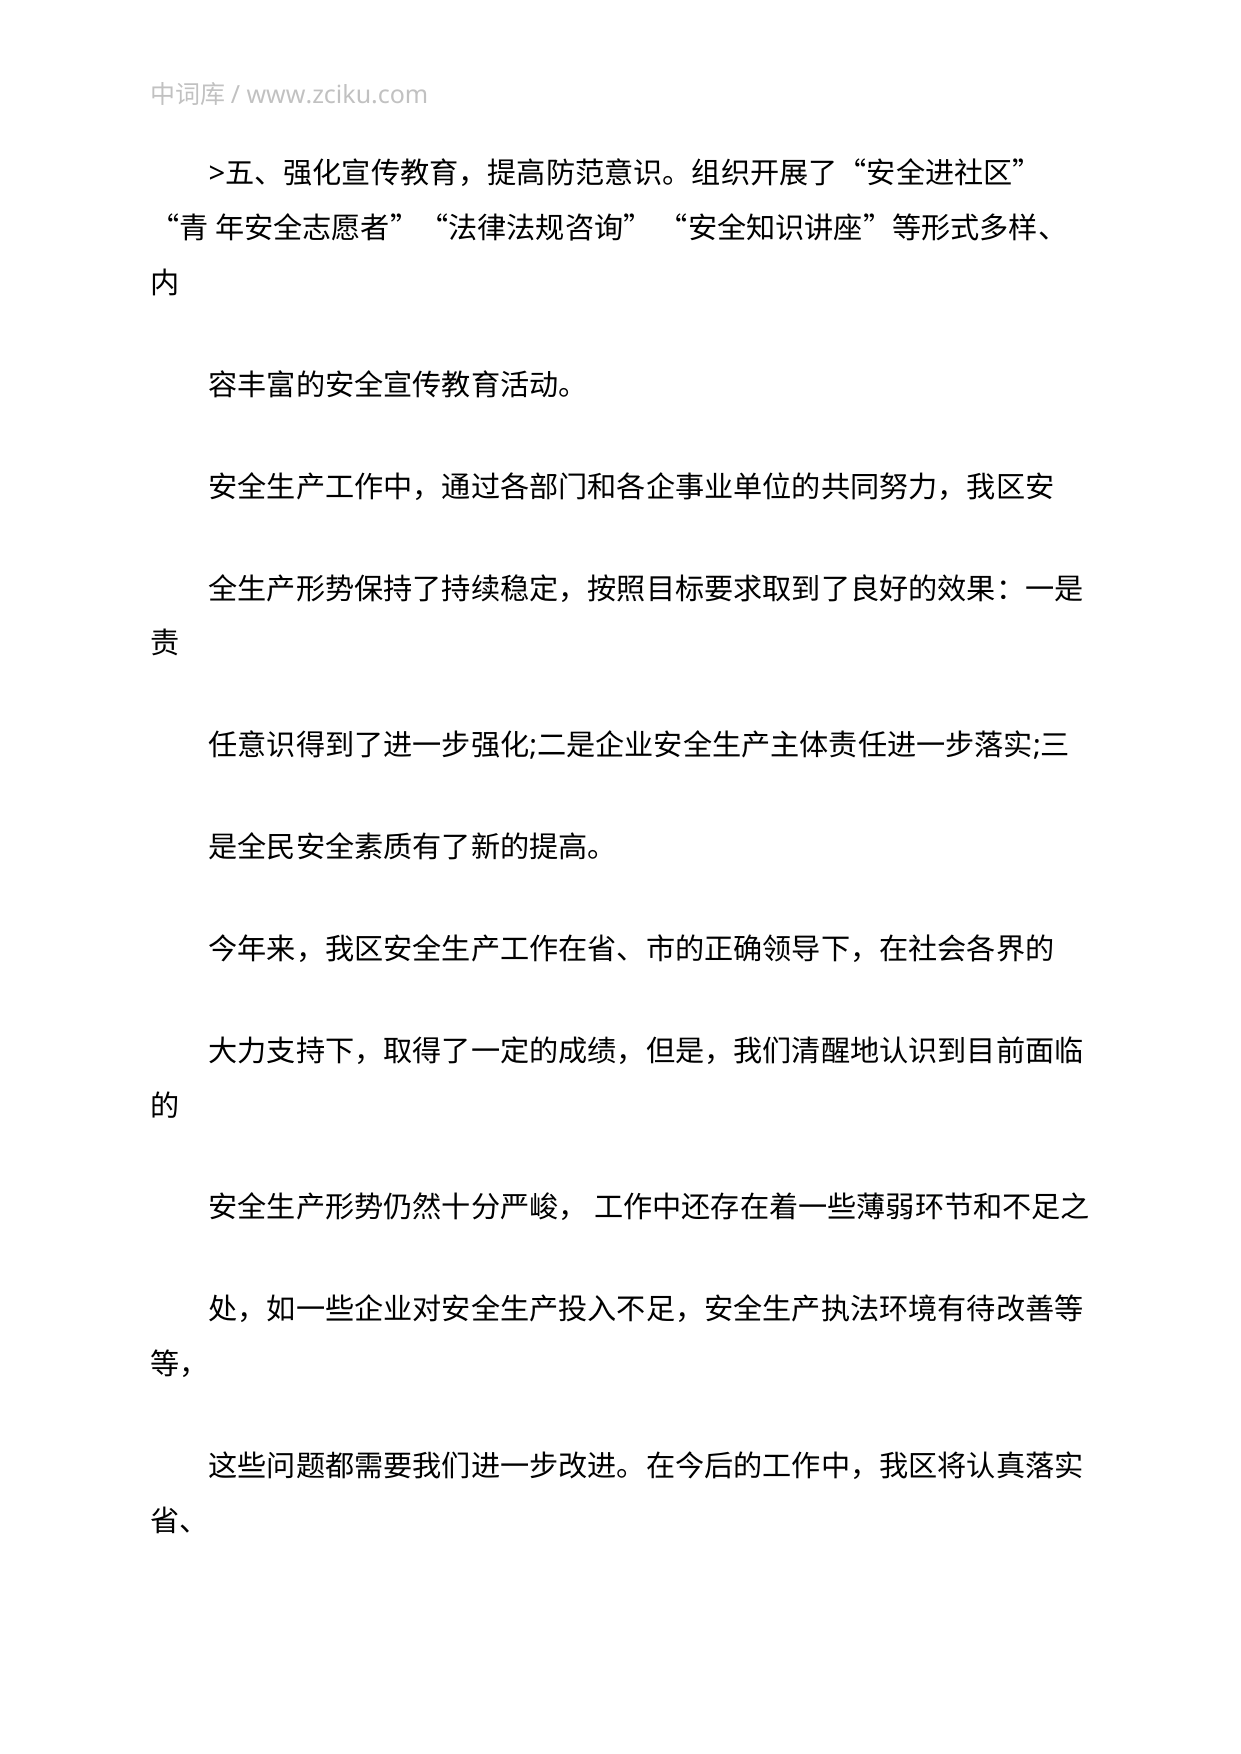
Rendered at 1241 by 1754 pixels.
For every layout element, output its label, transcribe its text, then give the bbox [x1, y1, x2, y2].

text 容丰富的安全宣传教育活动。 [150, 362, 1090, 404]
text 大力支持下，取得了一定的成绩，但是，我们清醒地认识到目前面临的 [150, 1027, 1090, 1124]
text 是全民安全素质有了新的提高。 [150, 824, 1090, 866]
text 这些问题都需要我们进一步改进。在今后的工作中，我区将认真落实省、 [150, 1442, 1090, 1540]
text 安全生产形势仍然十分严峻， 工作中还存在着一些薄弱环节和不足之 [150, 1184, 1090, 1226]
text 任意识得到了进一步强化;二是企业安全生产主体责任进一步落实;三 [150, 722, 1090, 764]
text 安全生产工作中，通过各部门和各企事业单位的共同努力，我区安 [150, 463, 1090, 506]
text >五、强化宣传教育，提高防范意识。组织开展了“安全进社区” “青 年安全志愿者”“法律法规咨询” “安全知识讲座”等形式多样、内 [150, 150, 1090, 302]
text 全生产形势保持了持续稳定，按照目标要求取到了良好的效果：一是责 [150, 565, 1090, 662]
text 处，如一些企业对安全生产投入不足，安全生产执法环境有待改善等等， [150, 1286, 1090, 1383]
text 今年来，我区安全生产工作在省、市的正确领导下，在社会各界的 [150, 926, 1090, 968]
